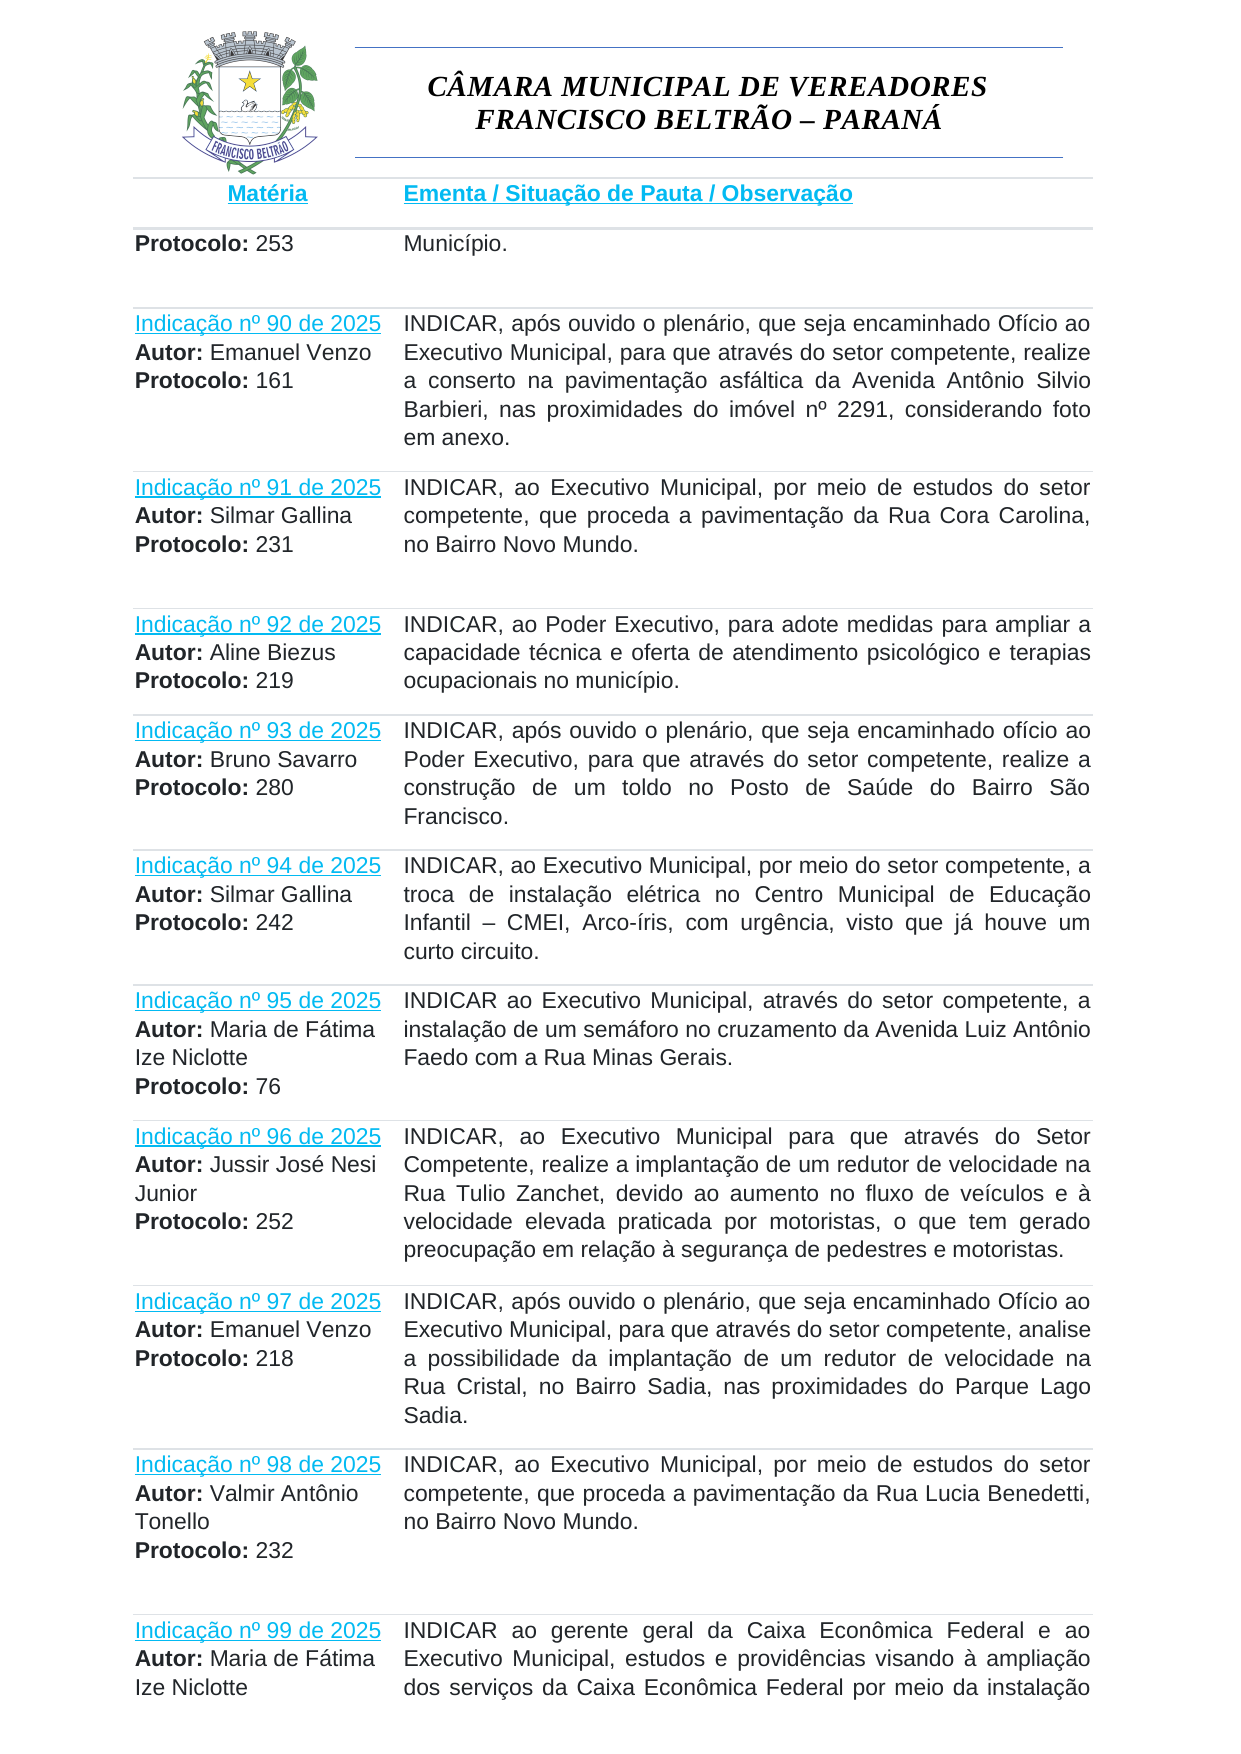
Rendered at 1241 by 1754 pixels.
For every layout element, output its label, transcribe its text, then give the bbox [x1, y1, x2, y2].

picture [168, 14, 332, 177]
table_cell Indicação nº 95 de 2025 Autor: Maria de Fátima Ize Niclotte Protocolo: 76 [133, 986, 402, 1119]
table_cell Indicação nº 99 de 2025 Autor: Maria de Fátima Ize Niclotte Protocolo: 68 [133, 1615, 402, 1702]
table_cell Indicação nº 90 de 2025 Autor: Emanuel Venzo Protocolo: 161 [133, 309, 402, 471]
table_cell Indicação nº 89 de 2025 Autor: Fernando Misturini Protocolo: 253 [133, 230, 402, 307]
table_cell Indicação nº 98 de 2025 Autor: Valmir Antônio Tonello Protocolo: 232 [133, 1450, 402, 1614]
table_cell Indicação nº 96 de 2025 Autor: Jussir José Nesi Junior Protocolo: 252 [133, 1121, 402, 1285]
table_header Matéria [133, 179, 402, 227]
table_cell Indicação nº 91 de 2025 Autor: Silmar Gallina Protocolo: 231 [133, 472, 402, 607]
table_cell Indicação nº 93 de 2025 Autor: Bruno Savarro Protocolo: 280 [133, 716, 402, 849]
table_cell INDICAR, ao Executivo Municipal para que através do Setor Competente, realize a implantação de um redutor de velocidade na Rua Tulio Zanchet, devido ao aumento no fluxo de veículos e à velocidade elevada praticada por motoristas, o que tem gerado preocupação em relação à segurança de pedestres e motoristas. [402, 1121, 1093, 1285]
table_cell Indicação nº 94 de 2025 Autor: Silmar Gallina Protocolo: 242 [133, 851, 402, 984]
table_cell Indicação nº 92 de 2025 Autor: Aline Biezus Protocolo: 219 [133, 609, 402, 714]
table_cell INDICAR, ao Executivo Municipal, por meio de estudos do setor competente, que proceda a pavimentação da Rua Lucia Benedetti, no Bairro Novo Mundo. [402, 1450, 1093, 1614]
table_cell INDICAR, ao Executivo Municipal, por meio do setor competente, a troca de instalação elétrica no Centro Municipal de Educação Infantil – CMEI, Arco-íris, com urgência, visto que já houve um curto circuito. [402, 851, 1093, 984]
table_cell Indicação nº 97 de 2025 Autor: Emanuel Venzo Protocolo: 218 [133, 1286, 402, 1448]
table_cell INDICAR, após ouvido o plenário, que seja encaminhado ofício ao Poder Executivo, para que através do setor competente, realize a construção de um toldo no Posto de Saúde do Bairro São Francisco. [402, 716, 1093, 849]
table_cell INDICAR, ao Executivo Municipal, por meio de estudos do setor competente, que proceda a pavimentação da Rua Cora Carolina, no Bairro Novo Mundo. [402, 472, 1093, 607]
table_cell INDICAR, após ouvido o plenário, que seja encaminhado Ofício ao Executivo Municipal, para que através do setor competente, realize a conserto na pavimentação asfáltica da Avenida Antônio Silvio Barbieri, nas proximidades do imóvel nº 2291, considerando foto em anexo. [402, 309, 1093, 471]
table_cell INDICAR, após ouvido o plenário, que seja encaminhado Ofício ao Executivo Municipal, para que através do setor competente, analise a possibilidade da implantação de um redutor de velocidade na Rua Cristal, no Bairro Sadia, nas proximidades do Parque Lago Sadia. [402, 1286, 1093, 1448]
table_header Ementa / Situação de Pauta / Observação [402, 179, 1093, 227]
table_cell INDICAR, ao Executivo Municipal, junto ao setor competente, que proceda a limpeza as margens do Córrego Progresso, em nosso Município. [402, 230, 1093, 307]
table_cell INDICAR ao Executivo Municipal, através do setor competente, a instalação de um semáforo no cruzamento da Avenida Luiz Antônio Faedo com a Rua Minas Gerais. [402, 986, 1093, 1119]
table_cell INDICAR, ao Poder Executivo, para adote medidas para ampliar a capacidade técnica e oferta de atendimento psicológico e terapias ocupacionais no município. [402, 609, 1093, 714]
